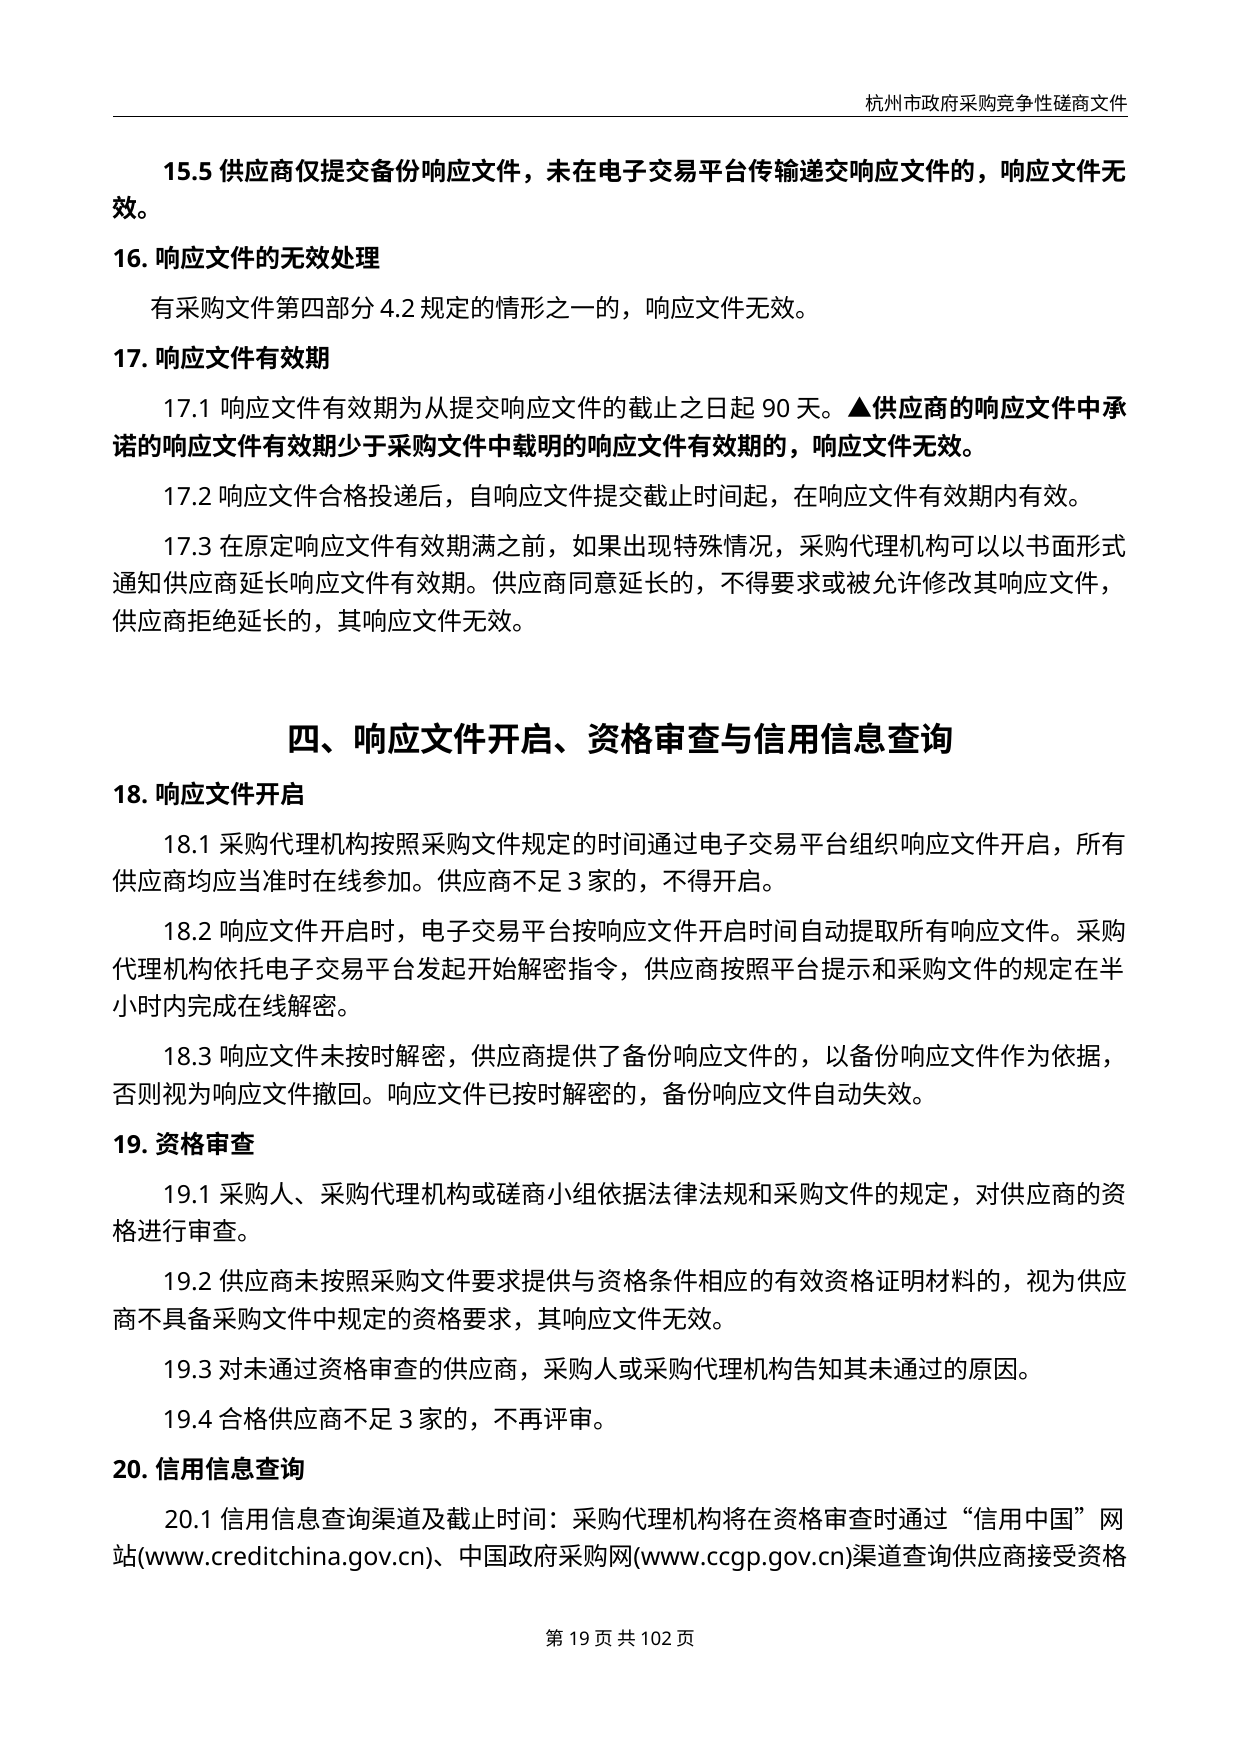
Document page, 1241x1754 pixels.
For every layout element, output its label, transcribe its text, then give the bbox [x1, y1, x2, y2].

text 15.5 供应商仅提交备份响应文件，未在电子交易平台传输递交响应文件的，响应文件无效。 [112, 150, 1128, 225]
text 18.3 响应文件未按时解密，供应商提供了备份响应文件的，以备份响应文件作为依据，否则视为响应文件撤回。响应文件已按时解密的，备份响应文件自动失效。 [112, 1036, 1128, 1111]
text 18.2 响应文件开启时，电子交易平台按响应文件开启时间自动提取所有响应文件。采购代理机构依托电子交易平台发起开始解密指令，供应商按照平台提示和采购文件的规定在半小时内完成在线解密。 [112, 911, 1128, 1023]
text 19. 资格审查 [112, 1123, 1128, 1161]
text 20. 信用信息查询 [112, 1448, 1128, 1486]
text 19.3 对未通过资格审查的供应商，采购人或采购代理机构告知其未通过的原因。 [112, 1348, 1128, 1386]
text 19.2 供应商未按照采购文件要求提供与资格条件相应的有效资格证明材料的，视为供应商不具备采购文件中规定的资格要求，其响应文件无效。 [112, 1261, 1128, 1336]
text 17. 响应文件有效期 [112, 337, 1128, 375]
text 有采购文件第四部分4.2规定的情形之一的，响应文件无效。 [112, 287, 1128, 325]
text 17.2 响应文件合格投递后，自响应文件提交截止时间起，在响应文件有效期内有效。 [112, 475, 1128, 512]
text 17.3 在原定响应文件有效期满之前，如果出现特殊情况，采购代理机构可以以书面形式通知供应商延长响应文件有效期。供应商同意延长的，不得要求或被允许修改其响应文件，供应商拒绝延长的，其响应文件无效。 [112, 525, 1128, 637]
text 18.1 采购代理机构按照采购文件规定的时间通过电子交易平台组织响应文件开启，所有供应商均应当准时在线参加。供应商不足3家的，不得开启。 [112, 823, 1128, 898]
text 19.4 合格供应商不足3家的，不再评审。 [112, 1398, 1128, 1436]
text 18. 响应文件开启 [112, 773, 1128, 811]
text 19.1 采购人、采购代理机构或磋商小组依据法律法规和采购文件的规定，对供应商的资格进行审查。 [112, 1173, 1128, 1248]
text 17.1 响应文件有效期为从提交响应文件的截止之日起90天。▲供应商的响应文件中承诺的响应文件有效期少于采购文件中载明的响应文件有效期的，响应文件无效。 [112, 387, 1128, 462]
text 16. 响应文件的无效处理 [112, 237, 1128, 275]
text 四、响应文件开启、资格审查与信用信息查询 [112, 712, 1128, 761]
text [112, 1498, 1128, 1573]
